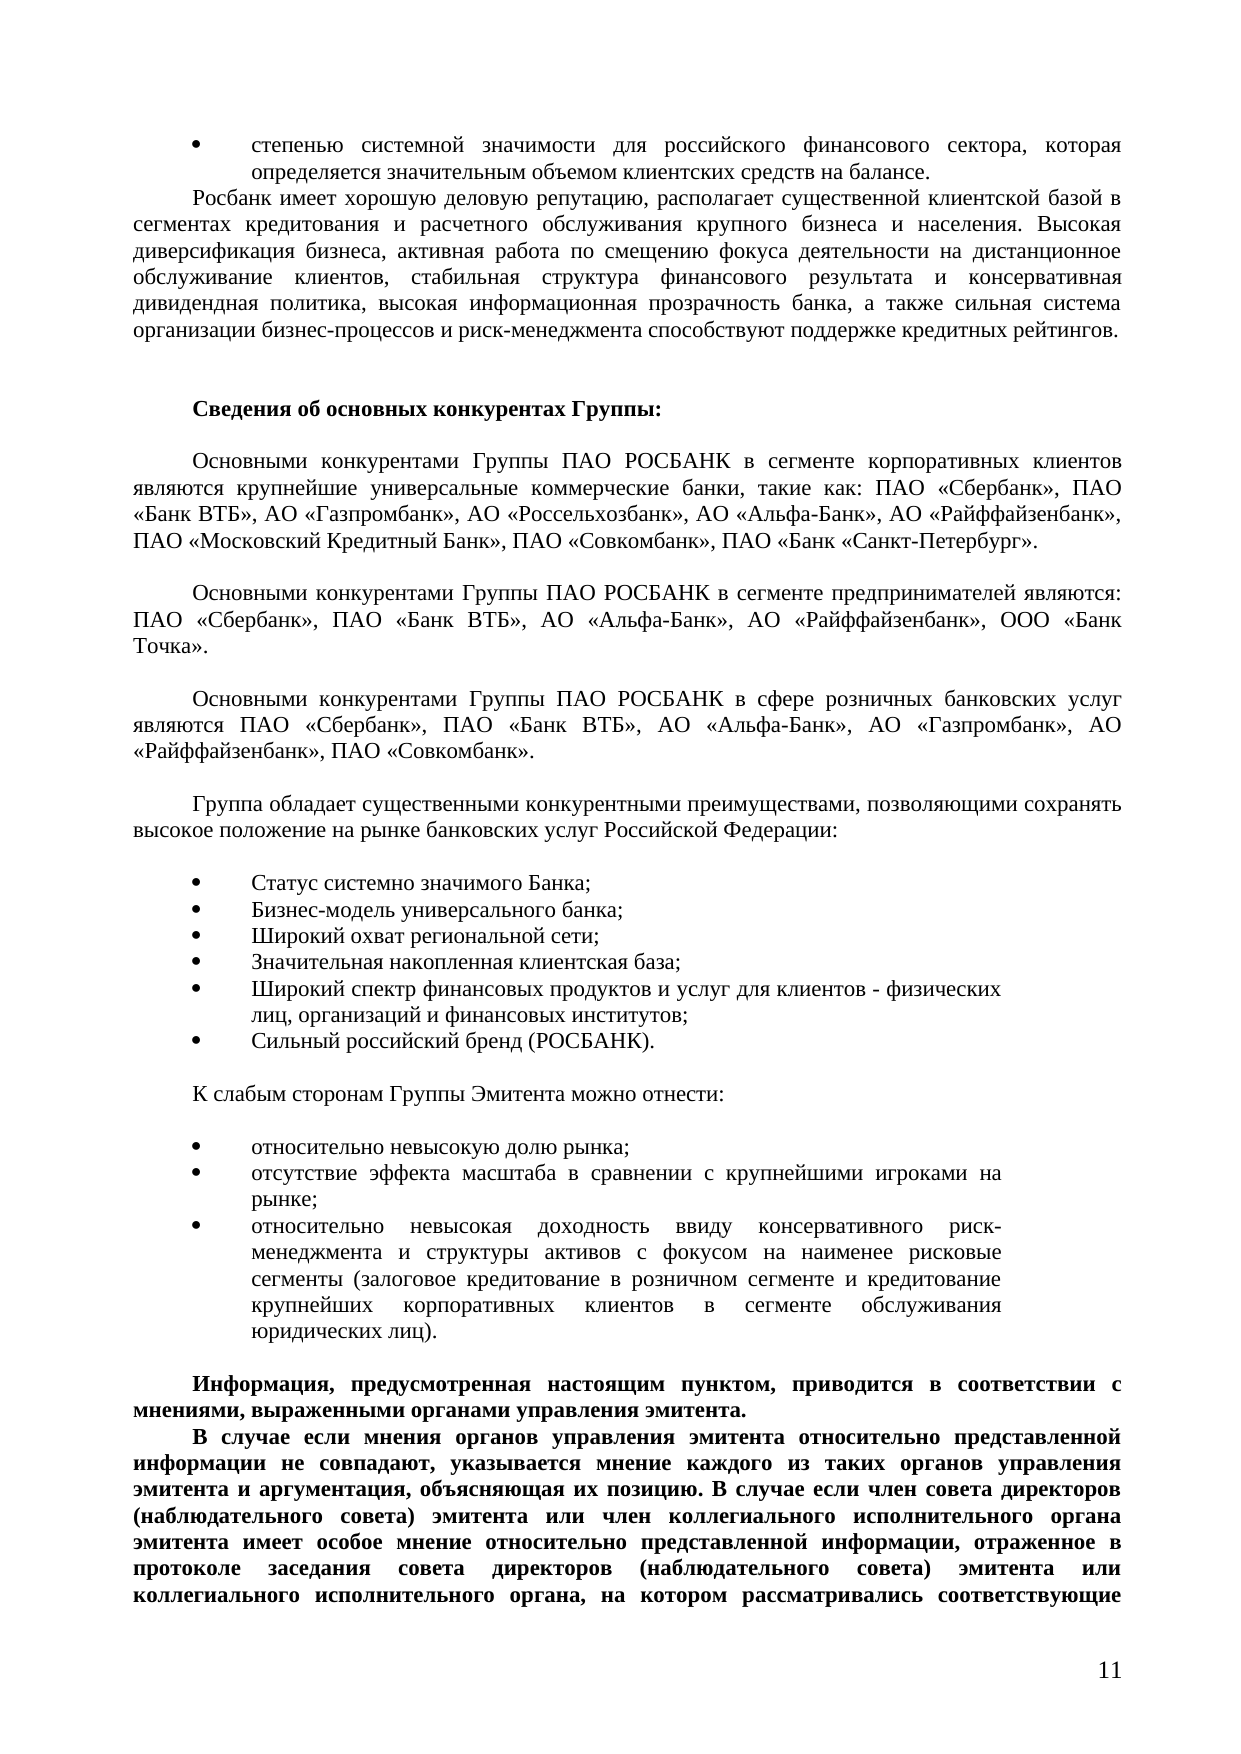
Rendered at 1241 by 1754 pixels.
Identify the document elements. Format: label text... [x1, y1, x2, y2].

text Основными конкурентами Группы ПАО РОСБАНК в сегменте предпринимателей являются: ПАО «Сбербанк», ПАО «Банк ВТБ», АО «Альфа-Банк», АО «Райффайзенбанк», ООО «Банк Точка». [133, 579, 1123, 658]
list Широкий охват региональной сети; [192, 922, 1003, 948]
text К слабым сторонам Группы Эмитента можно отнести: [133, 1080, 1123, 1106]
text Основными конкурентами Группы ПАО РОСБАНК в сфере розничных банковских услуг являются ПАО «Сбербанк», ПАО «Банк ВТБ», АО «Альфа-Банк», АО «Газпромбанк», АО «Райффайзенбанк», ПАО «Совкомбанк». [133, 685, 1123, 764]
text Группа обладает существенными конкурентными преимуществами, позволяющими сохранять высокое положение на рынке банковских услуг Российской Федерации: [133, 790, 1123, 843]
text Информация, предусмотренная настоящим пунктом, приводится в соответствии с мнениями, выраженными органами управления эмитента. [133, 1370, 1122, 1423]
list Сильный российский бренд (РОСБАНК). [192, 1027, 1003, 1054]
list Статус системно значимого Банка; [192, 869, 1003, 896]
text Основными конкурентами Группы ПАО РОСБАНК в сегменте корпоративных клиентов являются крупнейшие универсальные коммерческие банки, такие как: ПАО «Сбербанк», ПАО «Банк ВТБ», АО «Газпромбанк», АО «Россельхозбанк», АО «Альфа-Банк», АО «Райффайзенбанк», ПАО «Московский Кредитный Банк», ПАО «Совкомбанк», ПАО «Банк «Санкт-Петербург». [133, 448, 1123, 553]
list относительно невысокую долю рынка; [192, 1133, 1003, 1159]
text Росбанк имеет хорошую деловую репутацию, располагает существенной клиентской базой в сегментах кредитования и расчетного обслуживания крупного бизнеса и населения. Высокая диверсификация бизнеса, активная работа по смещению фокуса деятельности на дистанционное обслуживание клиентов, стабильная структура финансового результата и консервативная дивидендная политика, высокая информационная прозрачность банка, а также сильная система организации бизнес-процессов и риск-менеджмента способствуют поддержке кредитных рейтингов. [133, 184, 1123, 342]
list относительно невысокая доходность ввиду консервативного риск-менеджмента и структуры активов с фокусом на наименее рисковые сегменты (залоговое кредитование в розничном сегменте и кредитование крупнейших корпоративных клиентов в сегменте обслуживания юридических лиц). [192, 1212, 1003, 1344]
list Широкий спектр финансовых продуктов и услуг для клиентов - физических лиц, организаций и финансовых институтов; [192, 975, 1003, 1027]
list Значительная накопленная клиентская база; [192, 948, 1003, 975]
list Бизнес-модель универсального банка; [192, 896, 1003, 922]
text Сведения об основных конкурентах Группы: [133, 395, 1003, 421]
list степенью системной значимости для российского финансового сектора, которая определяется значительным объемом клиентских средств на балансе. [192, 131, 1123, 184]
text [133, 1423, 1122, 1607]
list отсутствие эффекта масштаба в сравнении с крупнейшими игроками на рынке; [192, 1159, 1003, 1212]
